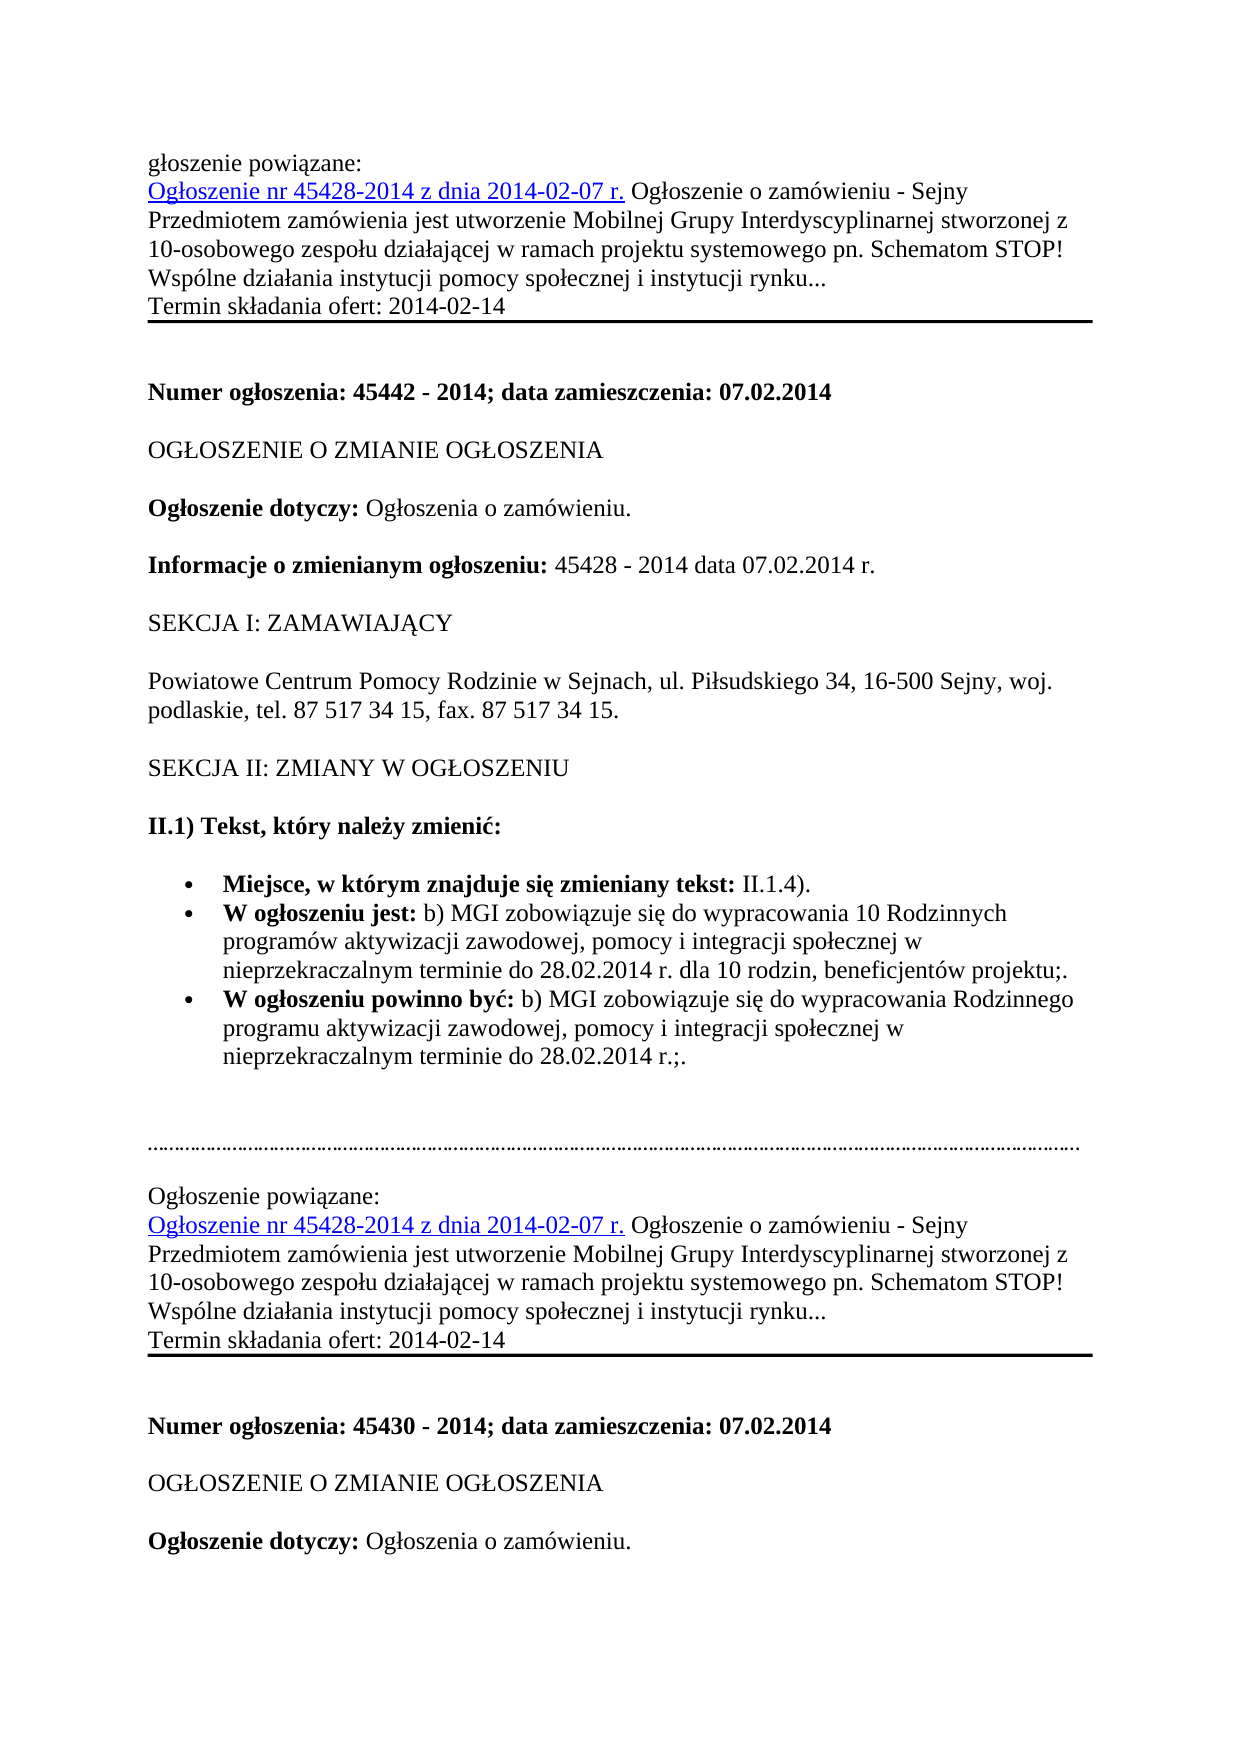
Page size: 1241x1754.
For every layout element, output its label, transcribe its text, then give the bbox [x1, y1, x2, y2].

list W ogłoszeniu powinno być: b) MGI zobowiązuje się do wypracowania Rodzinnego programu aktywizacji zawodowej, pomocy i integracji społecznej w nieprzekraczalnym terminie do 28.02.2014 r.;. [185, 984, 1093, 1070]
text Informacje o zmienianym ogłoszeniu: 45428 - 2014 data 07.02.2014 r. [148, 551, 1093, 579]
text Ogłoszenie dotyczy: Ogłoszenia o zamówieniu. [148, 493, 1093, 521]
text II.1) Tekst, który należy zmienić: [148, 811, 1093, 840]
text …………………………………………………………………………………………………………………………………………………………… [148, 1128, 1093, 1156]
list W ogłoszeniu jest: b) MGI zobowiązuje się do wypracowania 10 Rodzinnych programów aktywizacji zawodowej, pomocy i integracji społecznej w nieprzekraczalnym terminie do 28.02.2014 r. dla 10 rodzin, beneficjentów projektu;. [185, 898, 1093, 984]
text Ogłoszenie powiązane: [148, 1181, 1093, 1210]
text Ogłoszenie nr 45428-2014 z dnia 2014-02-07 r. Ogłoszenie o zamówieniu - Sejny Przedmiotem zamówienia jest utworzenie Mobilnej Grupy Interdyscyplinarnej stworzonej z 10-osobowego zespołu działającej w ramach projektu systemowego pn. Schematom STOP! Wspólne działania instytucji pomocy społecznej i instytucji rynku... Termin składania ofert: 2014-02-14 [148, 1210, 1093, 1353]
text Numer ogłoszenia: 45442 - 2014; data zamieszczenia: 07.02.2014 OGŁOSZENIE O ZMIANIE OGŁOSZENIA [148, 377, 1093, 463]
text Ogłoszenie dotyczy: Ogłoszenia o zamówieniu. [148, 1526, 1093, 1555]
text SEKCJA I: ZAMAWIAJĄCY [148, 608, 1093, 637]
list Miejsce, w którym znajduje się zmieniany tekst: II.1.4). [185, 869, 1093, 898]
text Powiatowe Centrum Pomocy Rodzinie w Sejnach, ul. Piłsudskiego 34, 16-500 Sejny, woj. podlaskie, tel. 87 517 34 15, fax. 87 517 34 15. [148, 666, 1093, 724]
text SEKCJA II: ZMIANY W OGŁOSZENIU [148, 753, 1093, 782]
text Numer ogłoszenia: 45430 - 2014; data zamieszczenia: 07.02.2014 OGŁOSZENIE O ZMIANIE OGŁOSZENIA [148, 1411, 1093, 1497]
text Ogłoszenie nr 45428-2014 z dnia 2014-02-07 r. Ogłoszenie o zamówieniu - Sejny Przedmiotem zamówienia jest utworzenie Mobilnej Grupy Interdyscyplinarnej stworzonej z 10-osobowego zespołu działającej w ramach projektu systemowego pn. Schematom STOP! Wspólne działania instytucji pomocy społecznej i instytucji rynku... Termin składania ofert: 2014-02-14 [148, 176, 1093, 320]
text głoszenie powiązane: [148, 148, 1093, 176]
